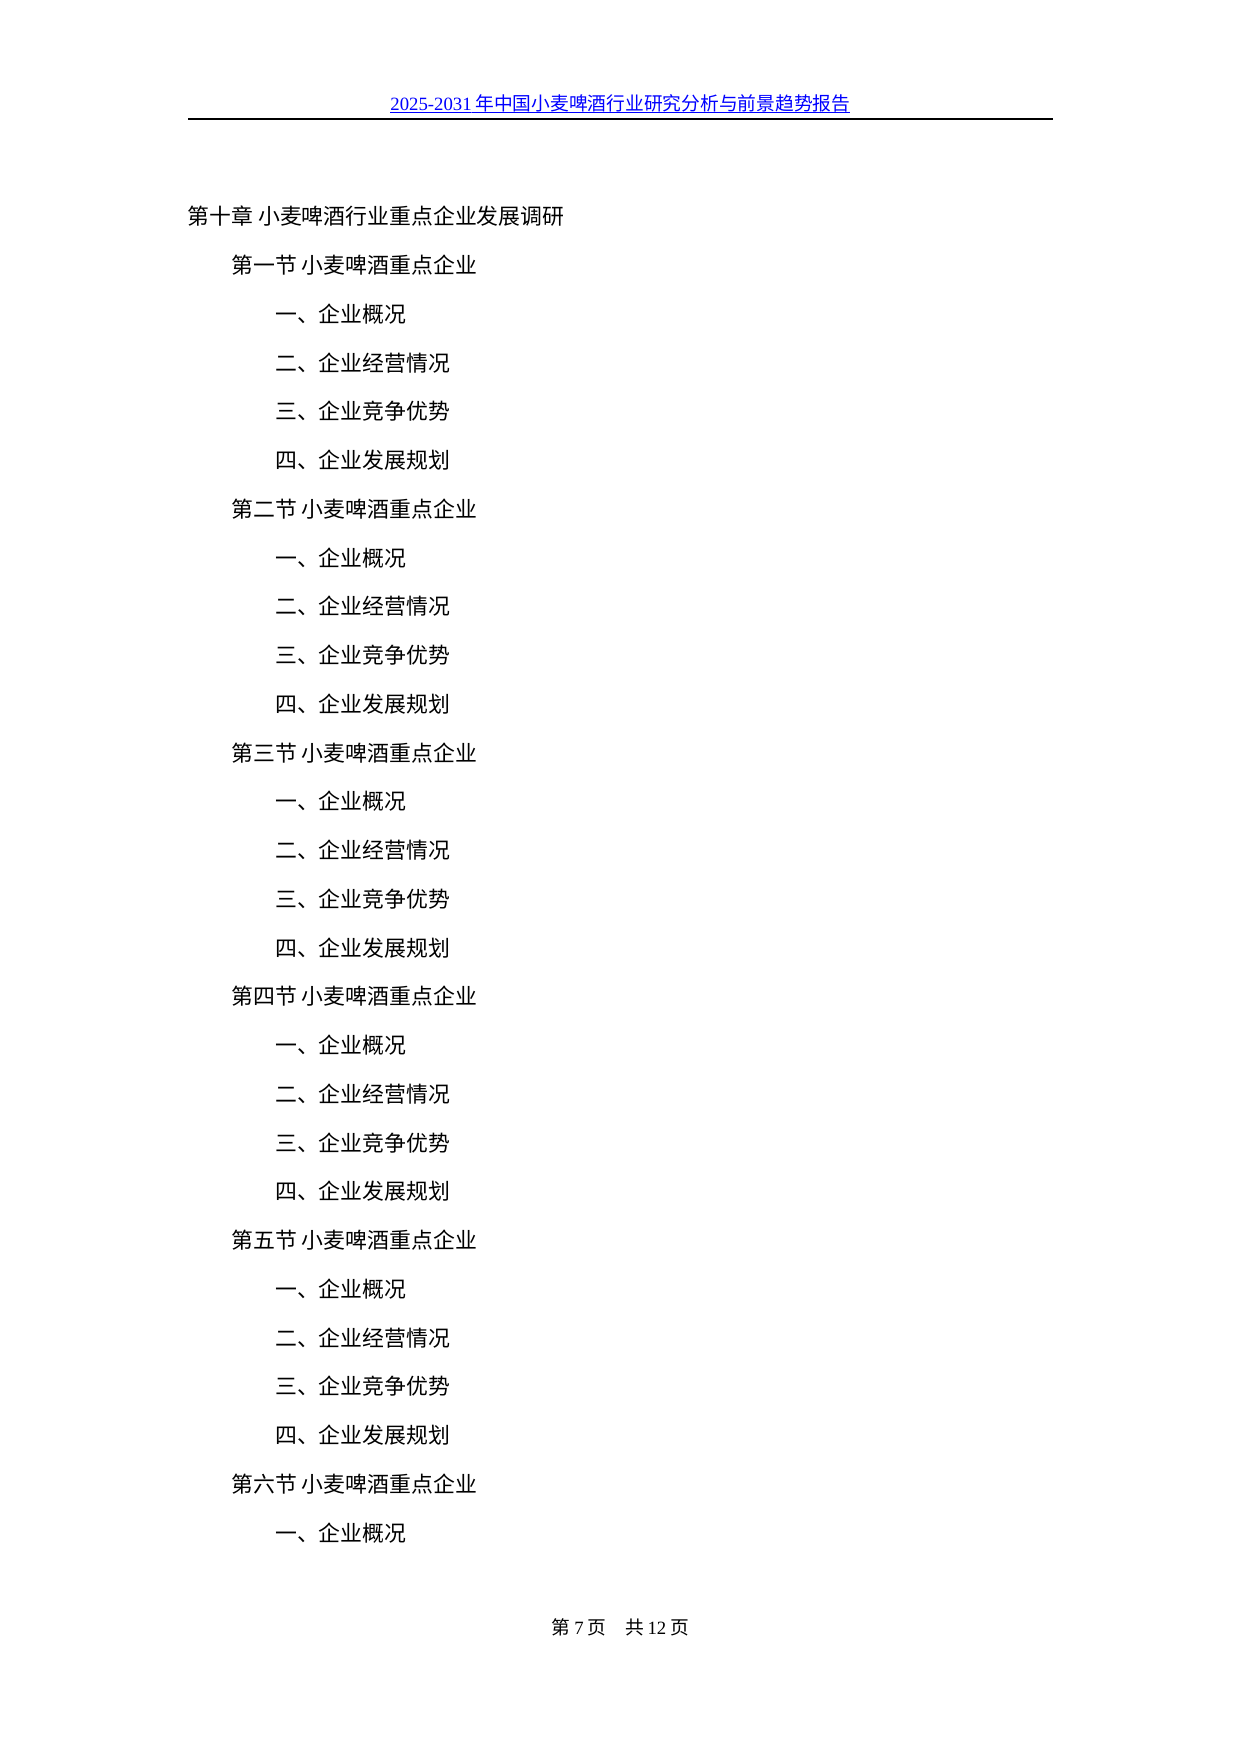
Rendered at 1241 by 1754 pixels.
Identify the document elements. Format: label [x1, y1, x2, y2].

text [187, 150, 1053, 1548]
